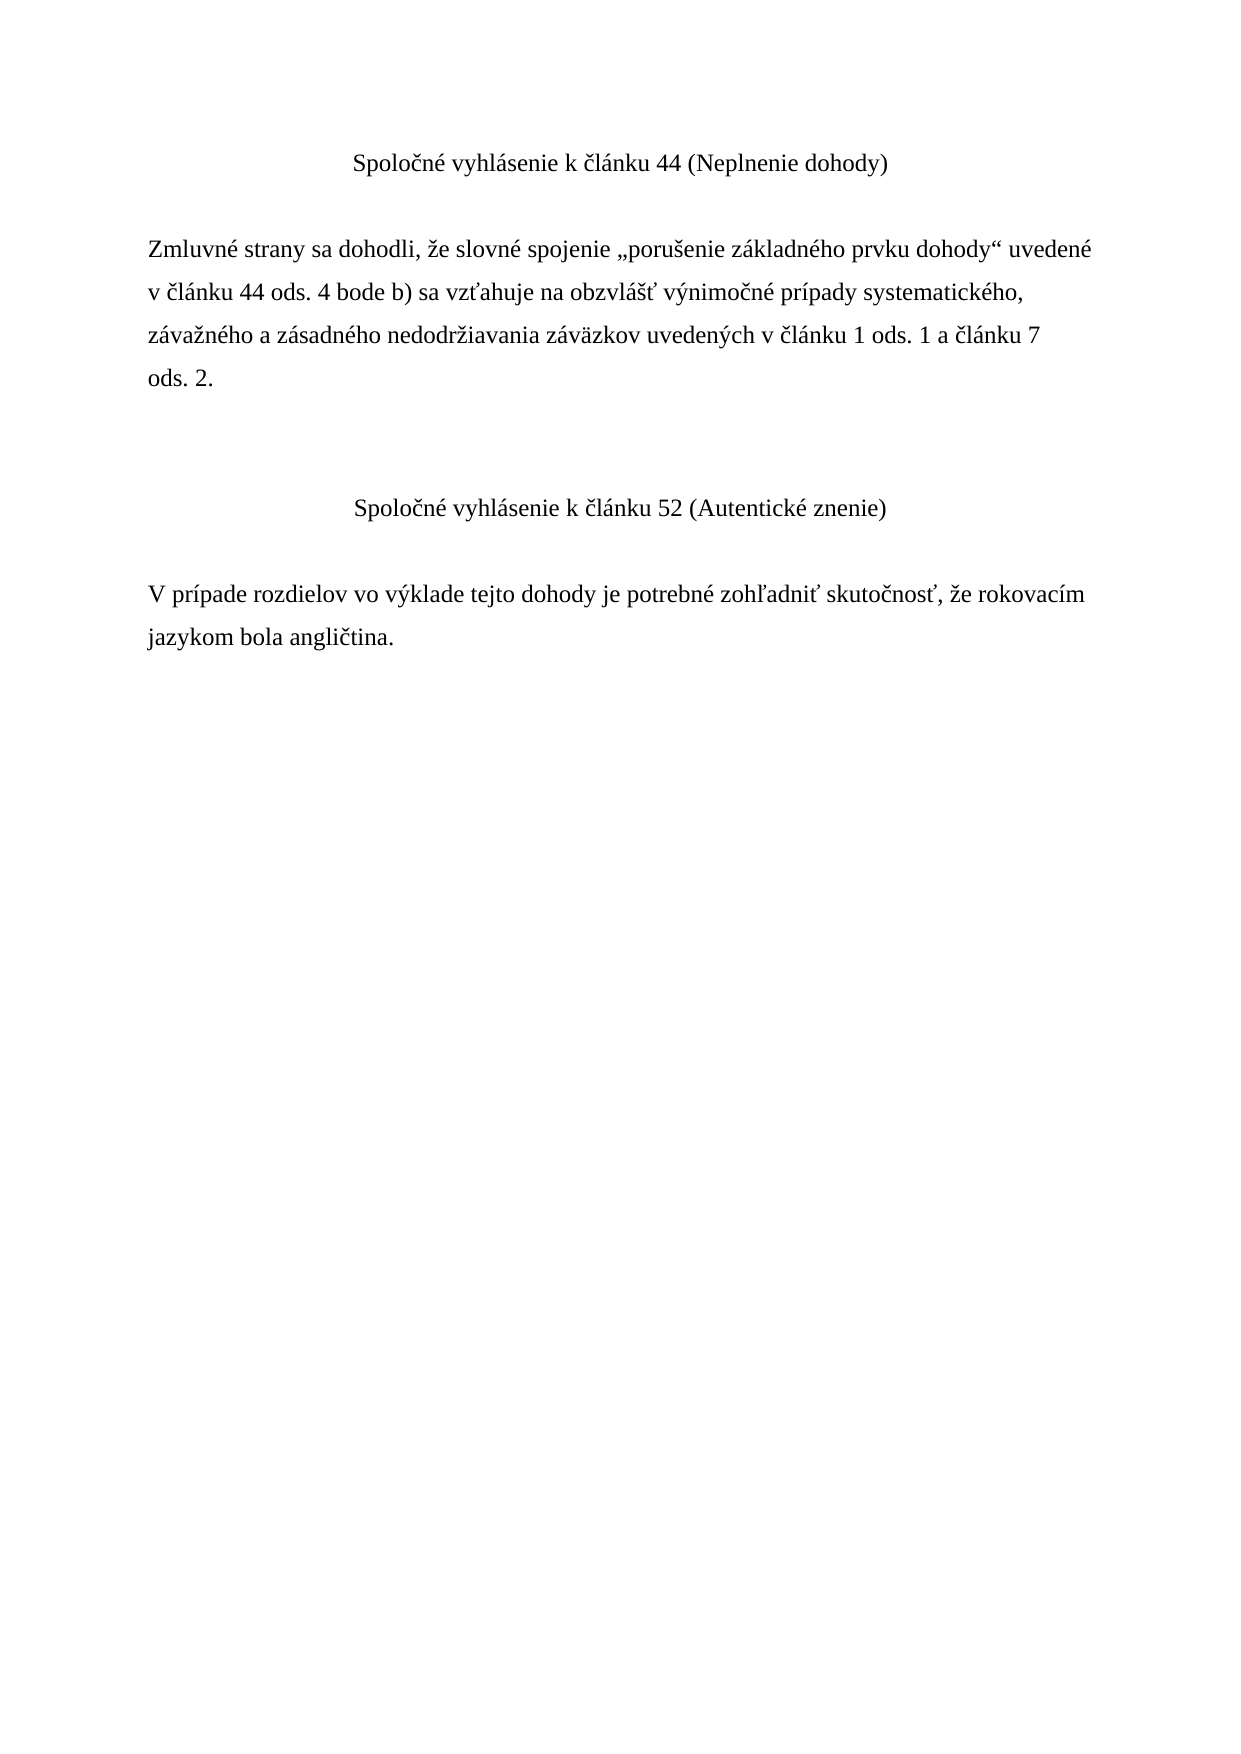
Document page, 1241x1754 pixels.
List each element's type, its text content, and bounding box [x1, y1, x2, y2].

text Zmluvné strany sa dohodli, že slovné spojenie „porušenie základného prvku dohody“ uvedené v článku 44 ods. 4 bode b) sa vzťahuje na obzvlášť výnimočné prípady systematického, závažného a zásadného nedodržiavania záväzkov uvedených v článku 1 ods. 1 a článku 7 ods. 2. [148, 234, 1093, 392]
text V prípade rozdielov vo výklade tejto dohody je potrebné zohľadniť skutočnosť, že rokovacím jazykom bola angličtina. [148, 579, 1093, 651]
text Spoločné vyhlásenie k článku 44 (Neplnenie dohody) [148, 148, 1093, 176]
text Spoločné vyhlásenie k článku 52 (Autentické znenie) [148, 493, 1093, 521]
